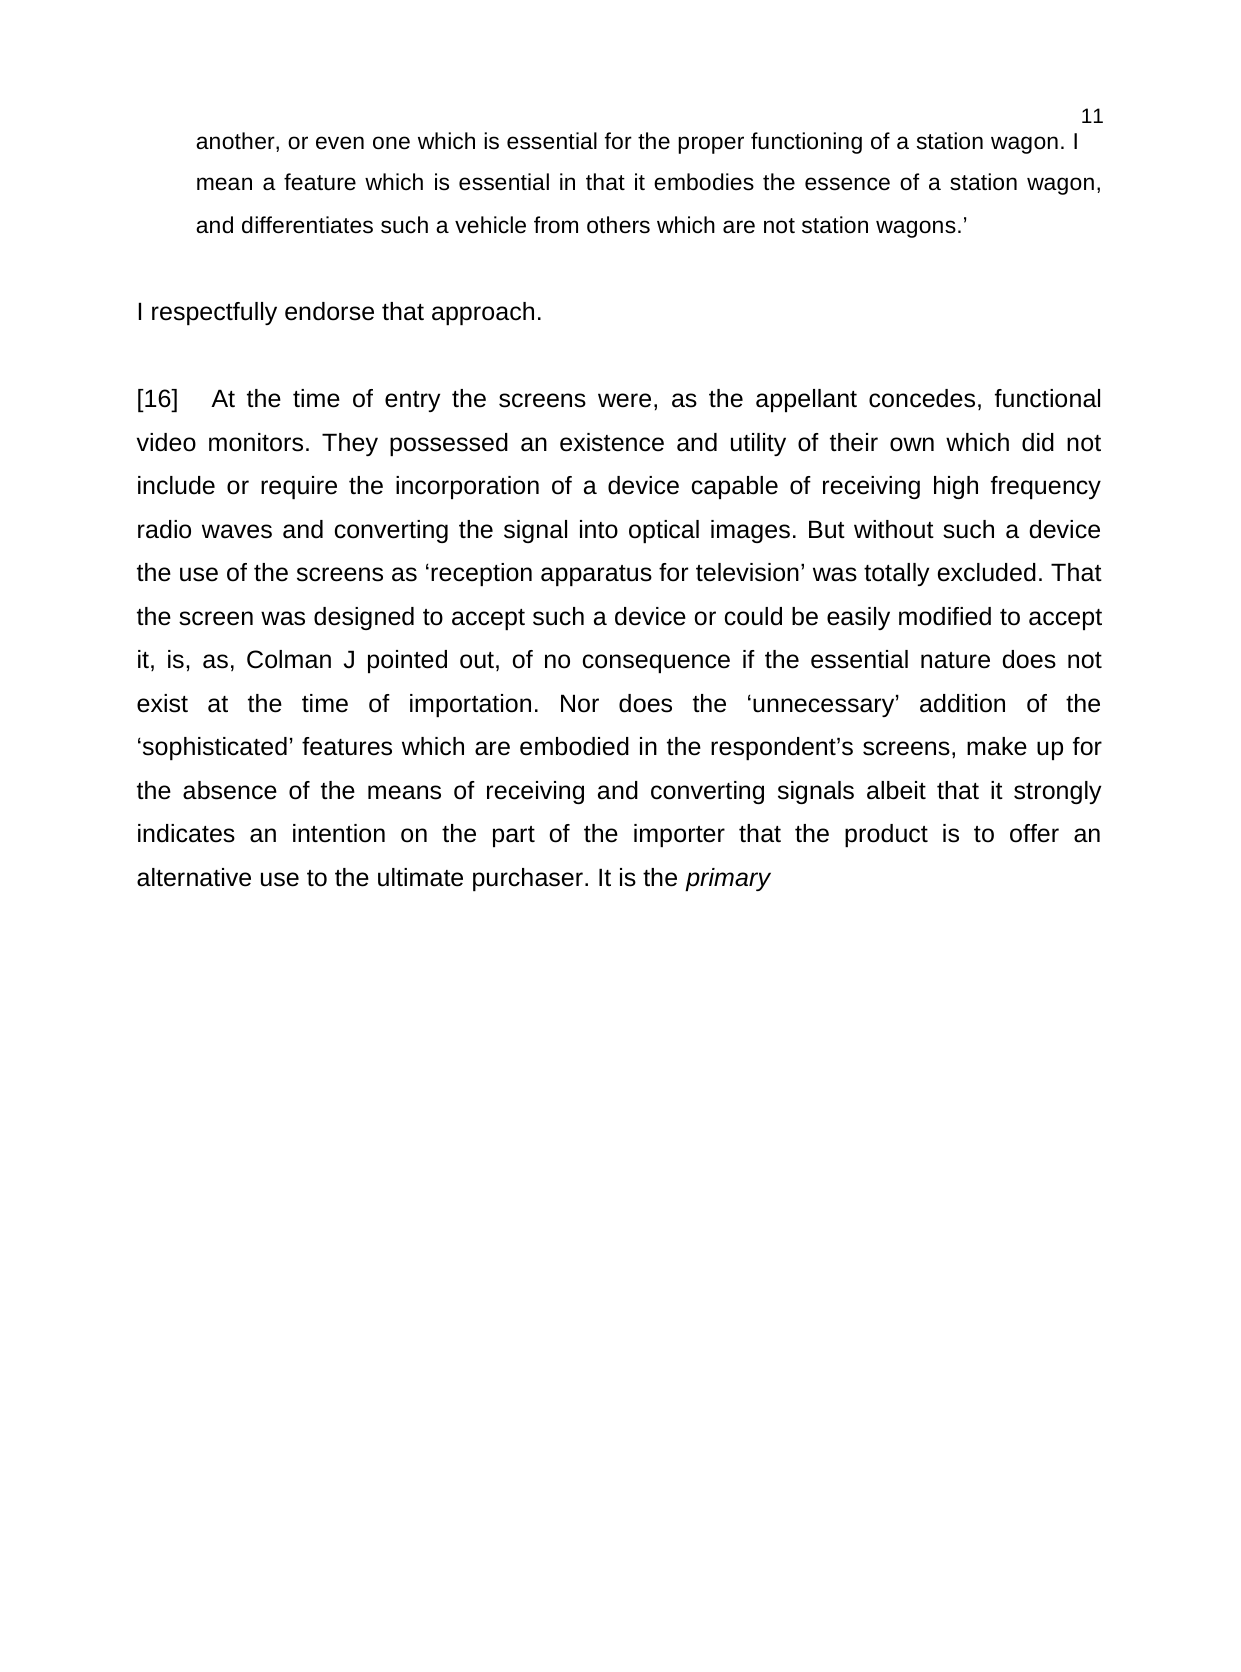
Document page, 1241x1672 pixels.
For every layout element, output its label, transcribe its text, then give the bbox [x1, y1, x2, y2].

list [16] At the time of entry the screens were, as the appellant concedes, functional video monitors. They possessed an existence and utility of their own which did not include or require the incorporation of a device capable of receiving high frequency radio waves and converting the signal into optical images. But without such a device the use of the screens as ‘reception apparatus for television’ was totally excluded. That the screen was designed to accept such a device or could be easily modified to accept it, is, as, Colman J pointed out, of no consequence if the essential nature does not exist at the time of importation. Nor does the ‘unnecessary’ addition of the ‘sophisticated’ features which are embodied in the respondent’s screens, make up for the absence of the means of receiving and converting signals albeit that it strongly indicates an intention on the part of the importer that the product is to offer an alternative use to the ultimate purchaser. It is the primary [136, 384, 1104, 892]
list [196, 128, 1104, 239]
list I respectfully endorse that approach. [136, 297, 1104, 326]
